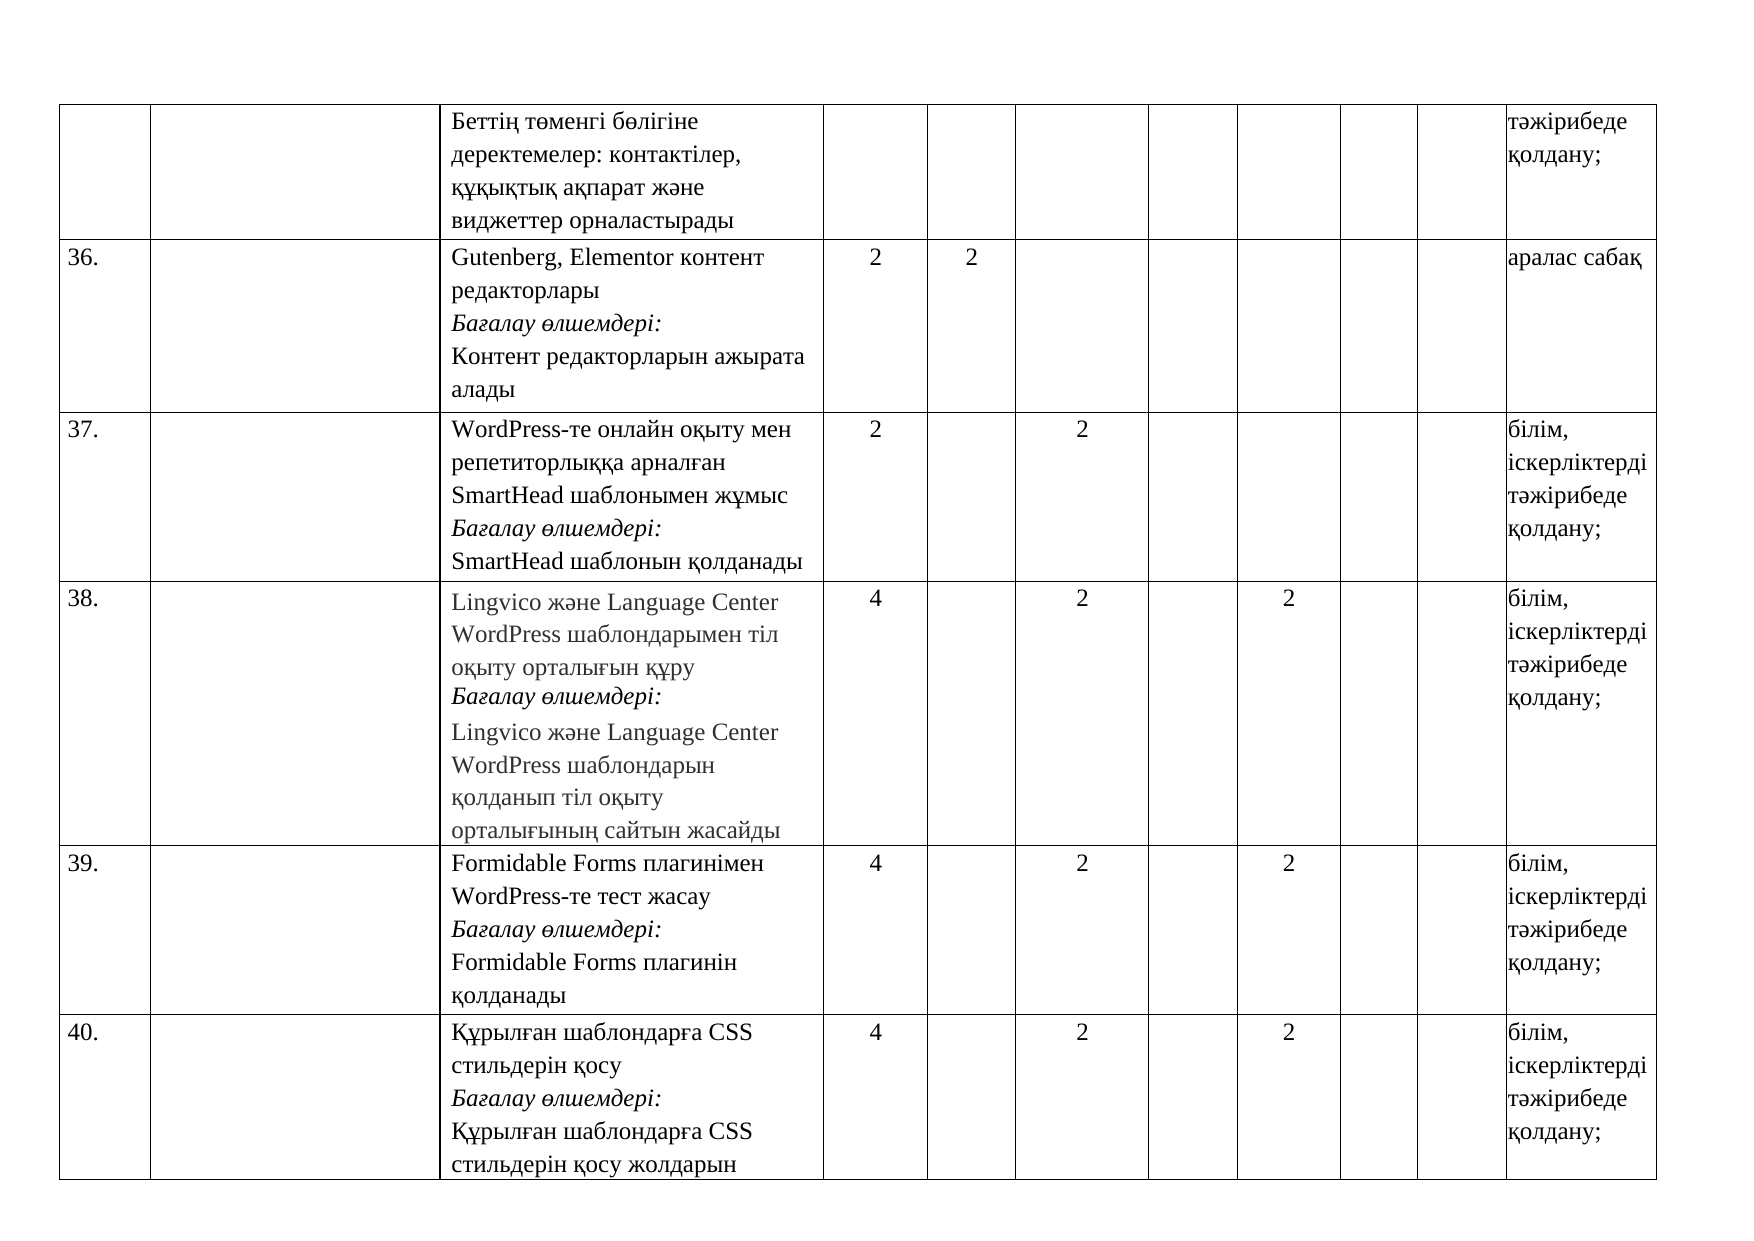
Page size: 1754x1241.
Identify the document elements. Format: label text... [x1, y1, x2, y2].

table_cell [60, 582, 150, 845]
table_cell [1149, 413, 1237, 581]
table_cell [151, 240, 439, 412]
table_cell [928, 846, 1015, 1014]
table_cell 4 [824, 1015, 927, 1179]
table_cell [928, 582, 1015, 845]
table_cell Formidable Forms плагинімен WordPress-те тест жасау Бағалау өлшемдері: Formidable Forms плагинін қолданады [441, 846, 823, 1014]
table_cell [1149, 846, 1237, 1014]
table_cell 2 [1238, 105, 1340, 239]
table_cell [1149, 105, 1237, 239]
table_cell [151, 413, 439, 581]
table_cell [1418, 413, 1506, 581]
table_cell [1341, 240, 1417, 412]
table_cell [1149, 582, 1237, 845]
table_cell [151, 1015, 439, 1179]
table_cell [1238, 413, 1340, 581]
table_cell [1341, 413, 1417, 581]
table_cell [1418, 1015, 1506, 1179]
table_cell 2 [1016, 846, 1148, 1014]
table_cell 4 [824, 105, 927, 239]
table_cell [151, 582, 439, 845]
table_cell [1418, 105, 1506, 239]
table_cell [928, 1015, 1015, 1179]
table_cell [60, 105, 150, 239]
table_cell 2 [1238, 846, 1340, 1014]
table_cell [60, 846, 150, 1014]
table_cell [1238, 240, 1340, 412]
table_cell білім, іскерліктерді тәжірибеде қолдану; [1507, 846, 1656, 1014]
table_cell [1507, 105, 1656, 239]
table_cell [60, 413, 150, 581]
table_cell [60, 1015, 150, 1179]
table_cell 2 [1238, 1015, 1340, 1179]
table_cell [1418, 846, 1506, 1014]
table_cell 2 [1238, 582, 1340, 845]
table_cell [1418, 582, 1506, 845]
table_cell 4 [824, 846, 927, 1014]
table_cell 2 [1016, 105, 1148, 239]
table_cell 2 [824, 413, 927, 581]
table_cell [928, 413, 1015, 581]
table_cell [1341, 846, 1417, 1014]
table_cell [1418, 240, 1506, 412]
table_cell 2 [1016, 1015, 1148, 1179]
table_cell [1341, 582, 1417, 845]
table_cell WordPress-те онлайн оқыту мен репетиторлыққа арналған SmartHead шаблонымен жұмыс Бағалау өлшемдері: SmartHead шаблонын қолданады [441, 413, 823, 581]
table_cell білім, іскерліктерді тәжірибеде қолдану; [1507, 413, 1656, 581]
table_cell [1149, 1015, 1237, 1179]
table_cell [151, 846, 439, 1014]
table_cell [151, 105, 439, 239]
table_cell [1016, 240, 1148, 412]
table_cell [928, 105, 1015, 239]
table_cell 2 [1016, 582, 1148, 845]
table_cell [1341, 1015, 1417, 1179]
table_cell аралас сабақ [1507, 240, 1656, 412]
table_cell білім, іскерліктерді тәжірибеде қолдану; [1507, 582, 1656, 845]
table_cell [1149, 240, 1237, 412]
table_cell [1341, 105, 1417, 239]
table_cell [60, 240, 150, 412]
table_cell Lingvico және Language Center WordPress шаблондарымен тіл оқыту орталығын құру Бағалау өлшемдері: Lingvico және Language Center WordPress шаблондарын қолданып тіл оқыту орталығының сайтын жасайды [441, 582, 823, 845]
table_cell 2 [928, 240, 1015, 412]
table_cell 2 [1016, 413, 1148, 581]
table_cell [441, 105, 823, 239]
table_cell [1507, 1015, 1656, 1179]
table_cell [441, 1015, 823, 1179]
table_cell Gutenberg, Elementor контент редакторлары Бағалау өлшемдері: Контент редакторларын ажырата алады [441, 240, 823, 412]
table_cell 2 [824, 240, 927, 412]
table_cell 4 [824, 582, 927, 845]
